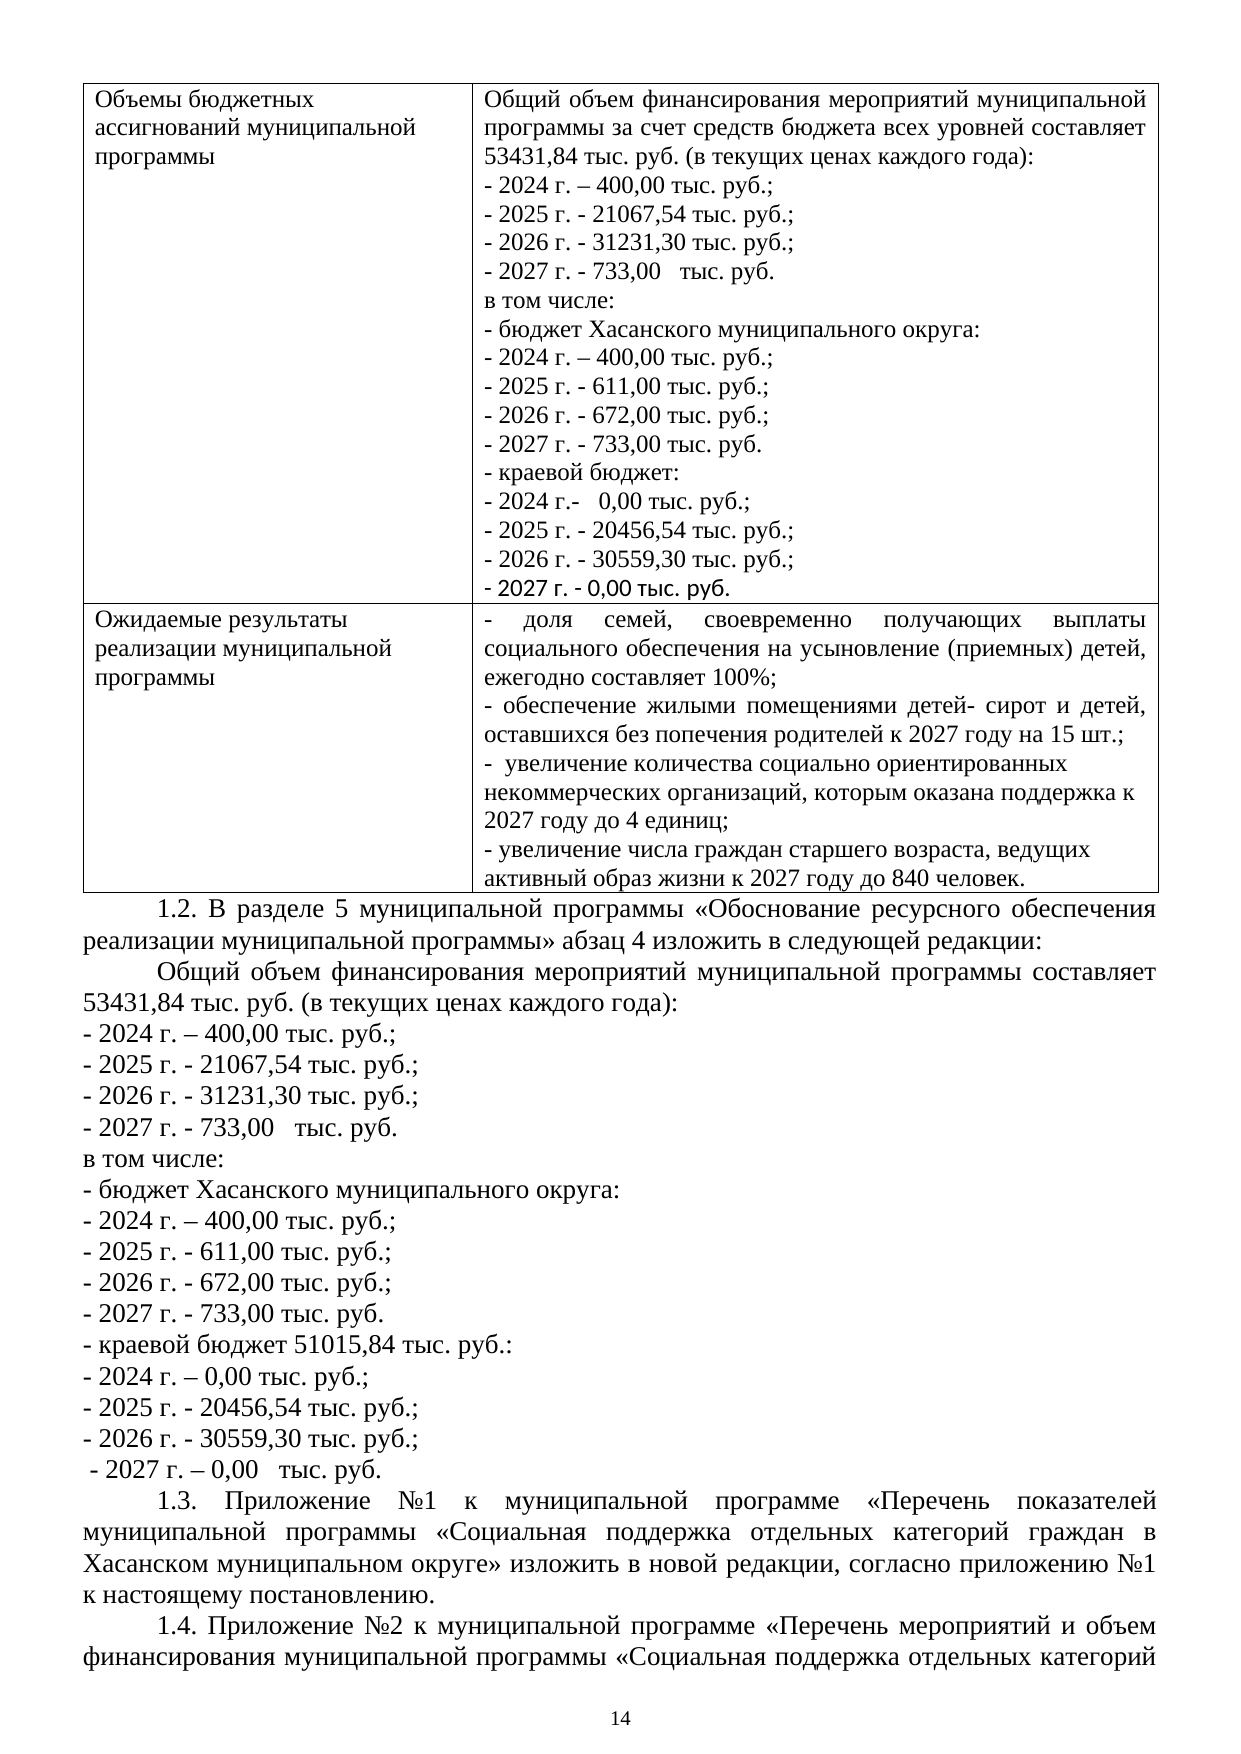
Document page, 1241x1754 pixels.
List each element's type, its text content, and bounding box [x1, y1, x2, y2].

text Общий объем финансирования мероприятий муниципальной программы составляет 53431,84 тыс. руб. (в текущих ценах каждого года): [83, 955, 1157, 1017]
table_cell Общий объем финансирования мероприятий муниципальной программы за счет средств бюджета всех уровней составляет 53431,84 тыс. руб. (в текущих ценах каждого года): - 2024 г. – 400,00 тыс. руб.; - 2025 г. - 21067,54 тыс. руб.; - 2026 г. - 31231,30 тыс. руб.; - 2027 г. - 733,00 тыс. руб. в том числе: - бюджет Хасанского муниципального округа: - 2024 г. – 400,00 тыс. руб.; - 2025 г. - 611,00 тыс. руб.; - 2026 г. - 672,00 тыс. руб.; - 2027 г. - 733,00 тыс. руб. - краевой бюджет: - 2024 г.- 0,00 тыс. руб.; - 2025 г. - 20456,54 тыс. руб.; - 2026 г. - 30559,30 тыс. руб.; - 2027 г. - 0,00 тыс. руб. [473, 84, 1158, 603]
text - 2026 г. - 30559,30 тыс. руб.; [83, 1422, 1157, 1453]
text - бюджет Хасанского муниципального округа: [83, 1173, 1157, 1204]
text - 2025 г. - 20456,54 тыс. руб.; [83, 1391, 1157, 1422]
text в том числе: [83, 1142, 1157, 1173]
text - 2026 г. - 31231,30 тыс. руб.; [83, 1079, 1157, 1111]
table_cell - доля семей, своевременно получающих выплаты социального обеспечения на усыновление (приемных) детей, ежегодно составляет 100%; - обеспечение жилыми помещениями детей- сирот и детей, оставшихся без попечения родителей к 2027 году на 15 шт.; - увеличение количества социально ориентированных некоммерческих организаций, которым оказана поддержка к 2027 году до 4 единиц; - увеличение числа граждан старшего возраста, ведущих активный образ жизни к 2027 году до 840 человек. [473, 604, 1158, 892]
text - 2024 г. – 400,00 тыс. руб.; [83, 1204, 1157, 1235]
text - 2025 г. - 611,00 тыс. руб.; [83, 1235, 1157, 1266]
text - краевой бюджет 51015,84 тыс. руб.: [83, 1329, 1157, 1360]
table_cell Ожидаемые результаты реализации муниципальной программы [84, 604, 472, 892]
text - 2024 г. – 0,00 тыс. руб.; [83, 1360, 1157, 1391]
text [83, 1609, 1157, 1671]
text - 2024 г. – 400,00 тыс. руб.; [83, 1017, 1157, 1048]
text 1.3. Приложение №1 к муниципальной программе «Перечень показателей муниципальной программы «Социальная поддержка отдельных категорий граждан в Хасанском муниципальном округе» изложить в новой редакции, согласно приложению №1 к настоящему постановлению. [83, 1484, 1157, 1609]
text - 2025 г. - 21067,54 тыс. руб.; [83, 1048, 1157, 1079]
text 1.2. В разделе 5 муниципальной программы «Обоснование ресурсного обеспечения реализации муниципальной программы» абзац 4 изложить в следующей редакции: [83, 893, 1157, 955]
table_cell Объемы бюджетных ассигнований муниципальной программы [84, 84, 472, 603]
text - 2027 г. – 0,00 тыс. руб. [83, 1453, 1157, 1484]
text - 2026 г. - 672,00 тыс. руб.; [83, 1266, 1157, 1297]
text - 2027 г. - 733,00 тыс. руб. [83, 1297, 1157, 1329]
text - 2027 г. - 733,00 тыс. руб. [83, 1111, 1157, 1142]
